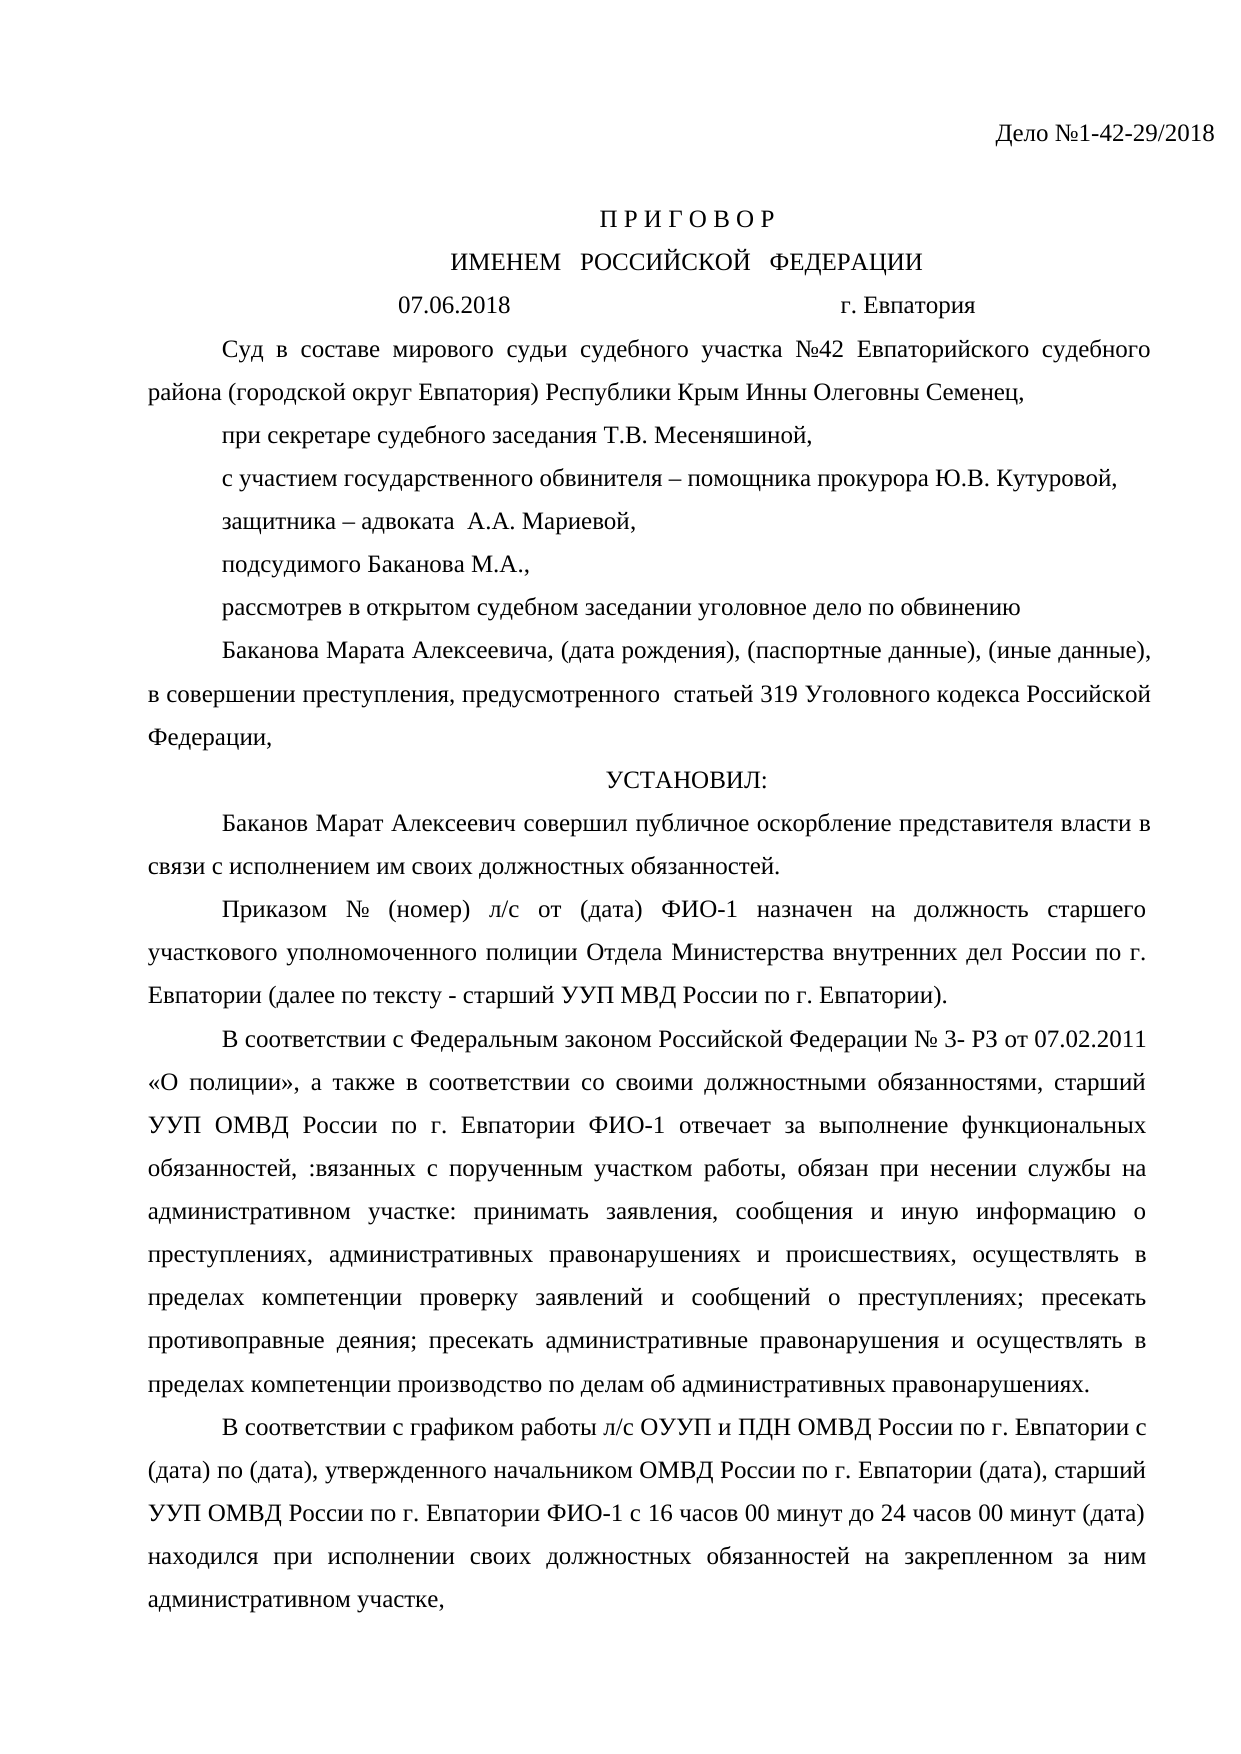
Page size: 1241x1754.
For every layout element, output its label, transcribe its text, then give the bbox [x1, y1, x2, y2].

text УСТАНОВИЛ: [148, 765, 1152, 794]
text ИМЕНЕМ РОССИЙСКОЙ ФЕДЕРАЦИИ [148, 247, 1152, 276]
text 07.06.2018 г. Евпатория [148, 291, 1152, 319]
text подсудимого Баканова М.А., [148, 549, 1152, 578]
text В соответствии с Федеральным законом Российской Федерации № 3- РЗ от 07.02.2011 «О полиции», а также в соответствии со своими должностными обязанностями, старший УУП ОМВД России по г. Евпатории ФИО-1 отвечает за выполнение функциональных обязанностей, :вязанных с порученным участком работы, обязан при несении службы на административном участке: принимать заявления, сообщения и иную информацию о преступлениях, административных правонарушениях и происшествиях, осуществлять в пределах компетенции проверку заявлений и сообщений о преступлениях; пресекать противоправные деяния; пресекать административные правонарушения и осуществлять в пределах компетенции производство по делам об административных правонарушениях. [148, 1024, 1147, 1397]
text П Р И Г О В О Р [148, 204, 1152, 233]
text с участием государственного обвинителя – помощника прокурора Ю.В. Кутуровой, [148, 463, 1152, 492]
text Дело №1-42-29/2018 [148, 118, 1214, 147]
text В соответствии с графиком работы л/с ОУУП и ПДН ОМВД России по г. Евпатории с (дата) по (дата), утвержденного начальником ОМВД России по г. Евпатории (дата), старший УУП ОМВД России по г. Евпатории ФИО-1 с 16 часов 00 минут до 24 часов 00 минут (дата) находился при исполнении своих должностных обязанностей на закрепленном за ним административном участке, [148, 1412, 1147, 1613]
text Баканова Марата Алексеевича, (дата рождения), (паспортные данные), (иные данные), в совершении преступления, предусмотренного статьей 319 Уголовного кодекса Российской Федерации, [148, 636, 1152, 751]
text Приказом № (номер) л/с от (дата) ФИО-1 назначен на должность старшего участкового уполномоченного полиции Отдела Министерства внутренних дел России по г. Евпатории (далее по тексту - старший УУП МВД России по г. Евпатории). [148, 894, 1147, 1009]
text рассмотрев в открытом судебном заседании уголовное дело по обвинению [148, 592, 1152, 621]
text Суд в составе мирового судьи судебного участка №42 Евпаторийского судебного района (городской округ Евпатория) Республики Крым Инны Олеговны Семенец, [148, 334, 1152, 406]
text Баканов Марат Алексеевич совершил публичное оскорбление представителя власти в связи с исполнением им своих должностных обязанностей. [148, 808, 1152, 880]
text защитника – адвоката А.А. Мариевой, [148, 506, 1152, 535]
text при секретаре судебного заседания Т.В. Месеняшиной, [148, 420, 1152, 449]
